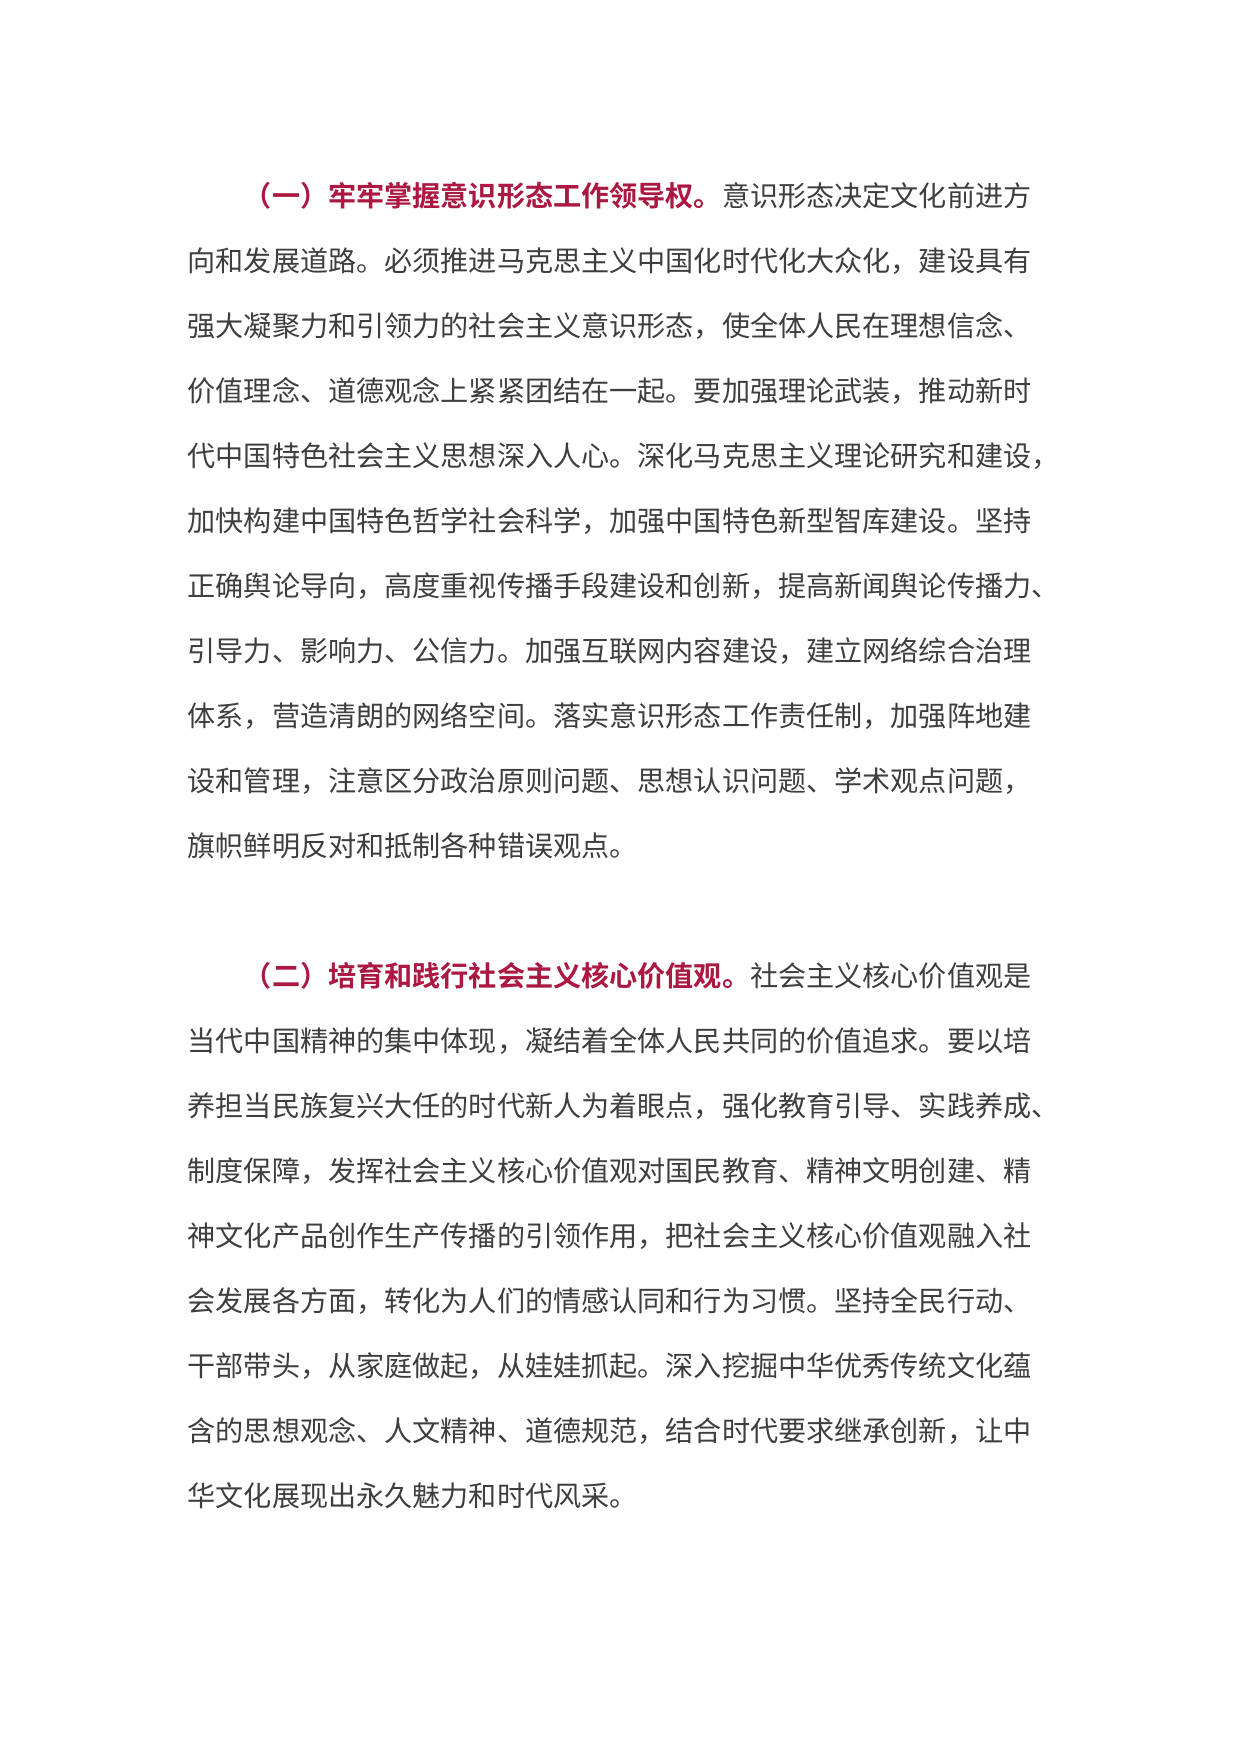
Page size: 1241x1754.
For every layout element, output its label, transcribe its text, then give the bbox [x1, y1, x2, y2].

text （二）培育和践行社会主义核心价值观。社会主义核心价值观是当代中国精神的集中体现，凝结着全体人民共同的价值追求。要以培养担当民族复兴大任的时代新人为着眼点，强化教育引导、实践养成、制度保障，发挥社会主义核心价值观对国民教育、精神文明创建、精神文化产品创作生产传播的引领作用，把社会主义核心价值观融入社会发展各方面，转化为人们的情感认同和行为习惯。坚持全民行动、干部带头，从家庭做起，从娃娃抓起。深入挖掘中华优秀传统文化蕴含的思想观念、人文精神、道德规范，结合时代要求继承创新，让中华文化展现出永久魅力和时代风采。 [187, 942, 1053, 1527]
text （一）牢牢掌握意识形态工作领导权。意识形态决定文化前进方向和发展道路。必须推进马克思主义中国化时代化大众化，建设具有强大凝聚力和引领力的社会主义意识形态，使全体人民在理想信念、价值理念、道德观念上紧紧团结在一起。要加强理论武装，推动新时代中国特色社会主义思想深入人心。深化马克思主义理论研究和建设，加快构建中国特色哲学社会科学，加强中国特色新型智库建设。坚持正确舆论导向，高度重视传播手段建设和创新，提高新闻舆论传播力、引导力、影响力、公信力。加强互联网内容建设，建立网络综合治理体系，营造清朗的网络空间。落实意识形态工作责任制，加强阵地建设和管理，注意区分政治原则问题、思想认识问题、学术观点问题，旗帜鲜明反对和抵制各种错误观点。 [187, 162, 1053, 877]
